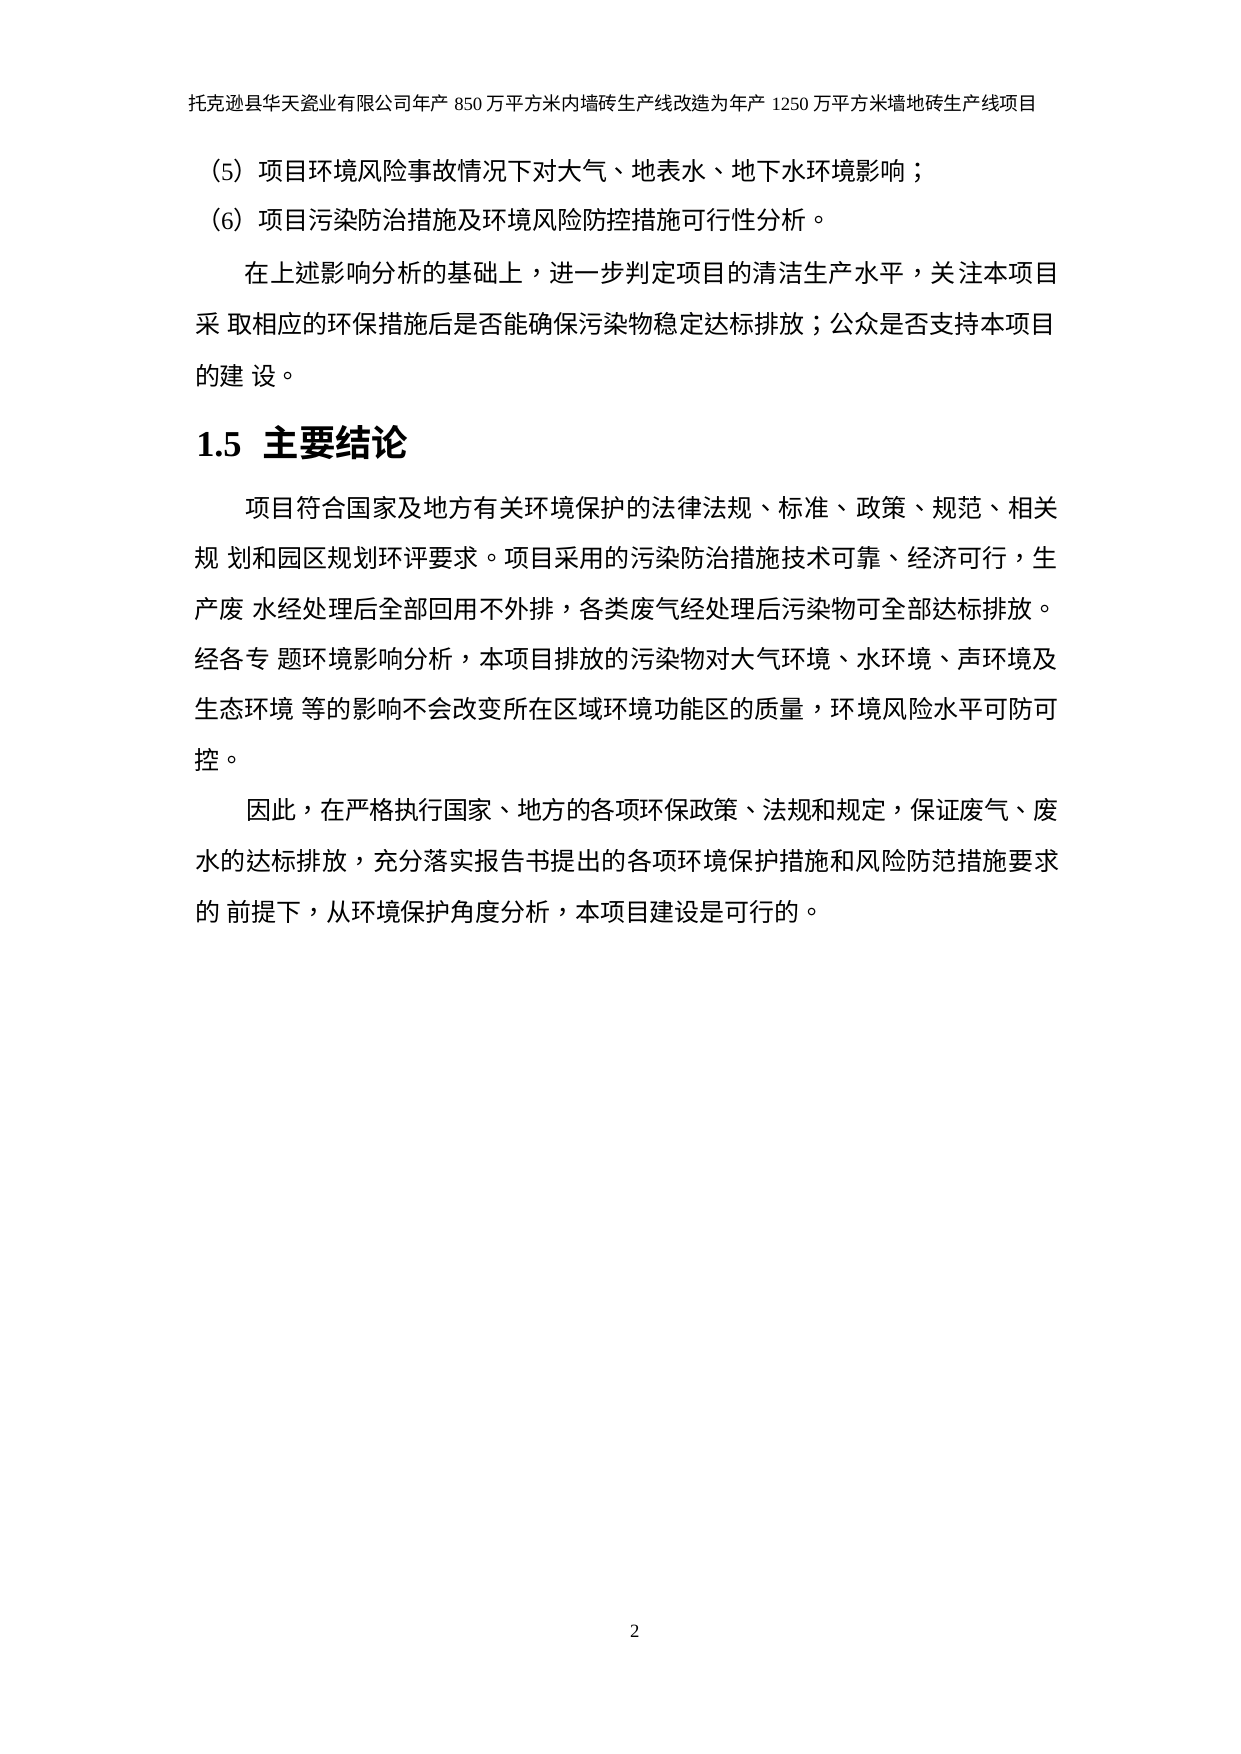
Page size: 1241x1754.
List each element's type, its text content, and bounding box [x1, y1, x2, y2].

text 1.5 主要结论 [196, 418, 1059, 466]
text 项目符合国家及地方有关环境保护的法律法规、标准、政策、规范、相关规 划和园区规划环评要求。项目采用的污染防治措施技术可靠、经济可行，生产废 水经处理后全部回用不外排，各类废气经处理后污染物可全部达标排放。经各专 题环境影响分析，本项目排放的污染物对大气环境、水环境、声环境及生态环境 等的影响不会改变所在区域环境功能区的质量，环境风险水平可防可控。 [194, 491, 1059, 776]
text 在上述影响分析的基础上，进一步判定项目的清洁生产水平，关注本项目采 取相应的环保措施后是否能确保污染物稳定达标排放；公众是否支持本项目的建 设。 [195, 256, 1059, 392]
text （6）项目污染防治措施及环境风险防控措施可行性分析。 [196, 202, 1059, 239]
text 因此，在严格执行国家、地方的各项环保政策、法规和规定，保证废气、废 水的达标排放，充分落实报告书提出的各项环境保护措施和风险防范措施要求的 前提下，从环境保护角度分析，本项目建设是可行的。 [195, 793, 1059, 929]
text （5）项目环境风险事故情况下对大气、地表水、地下水环境影响； [196, 156, 1059, 187]
